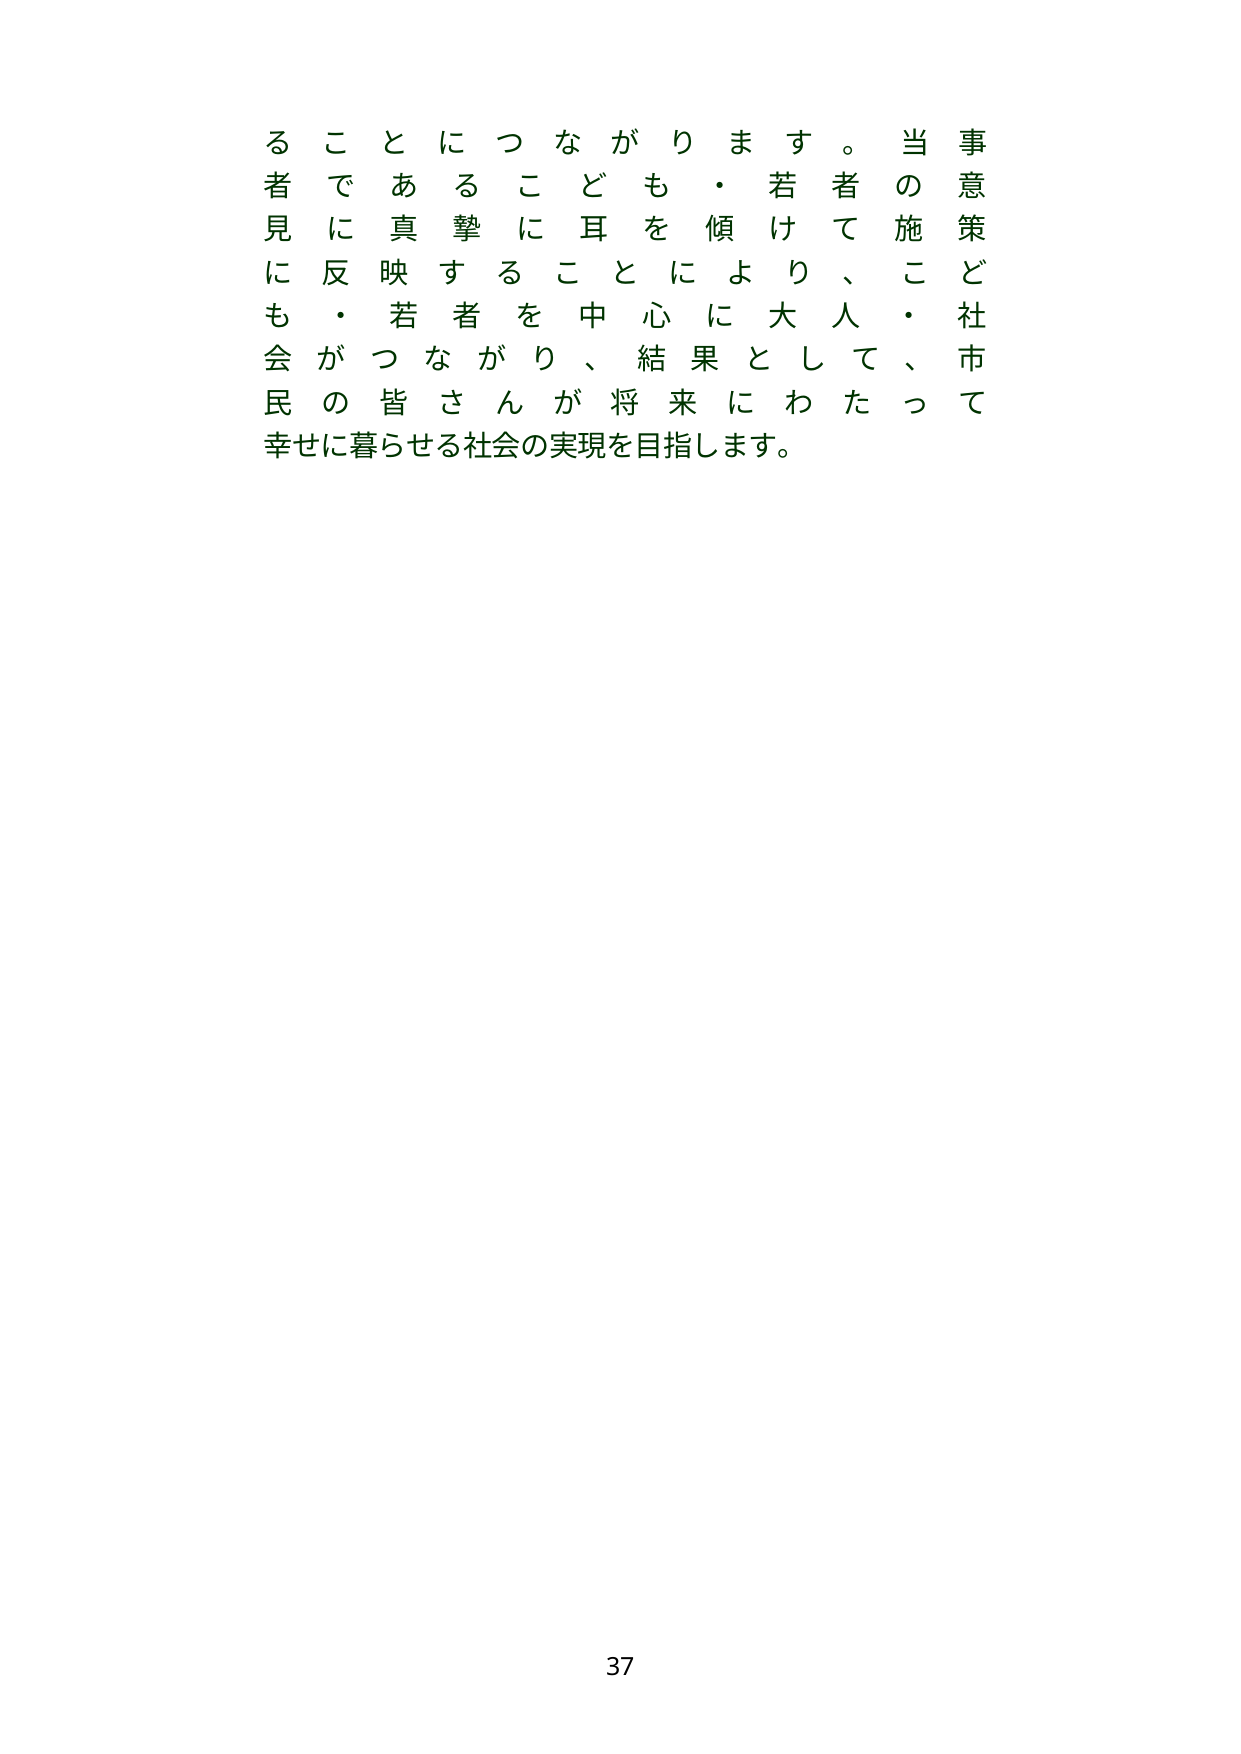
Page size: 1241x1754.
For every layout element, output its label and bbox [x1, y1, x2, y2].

text [254, 119, 987, 465]
